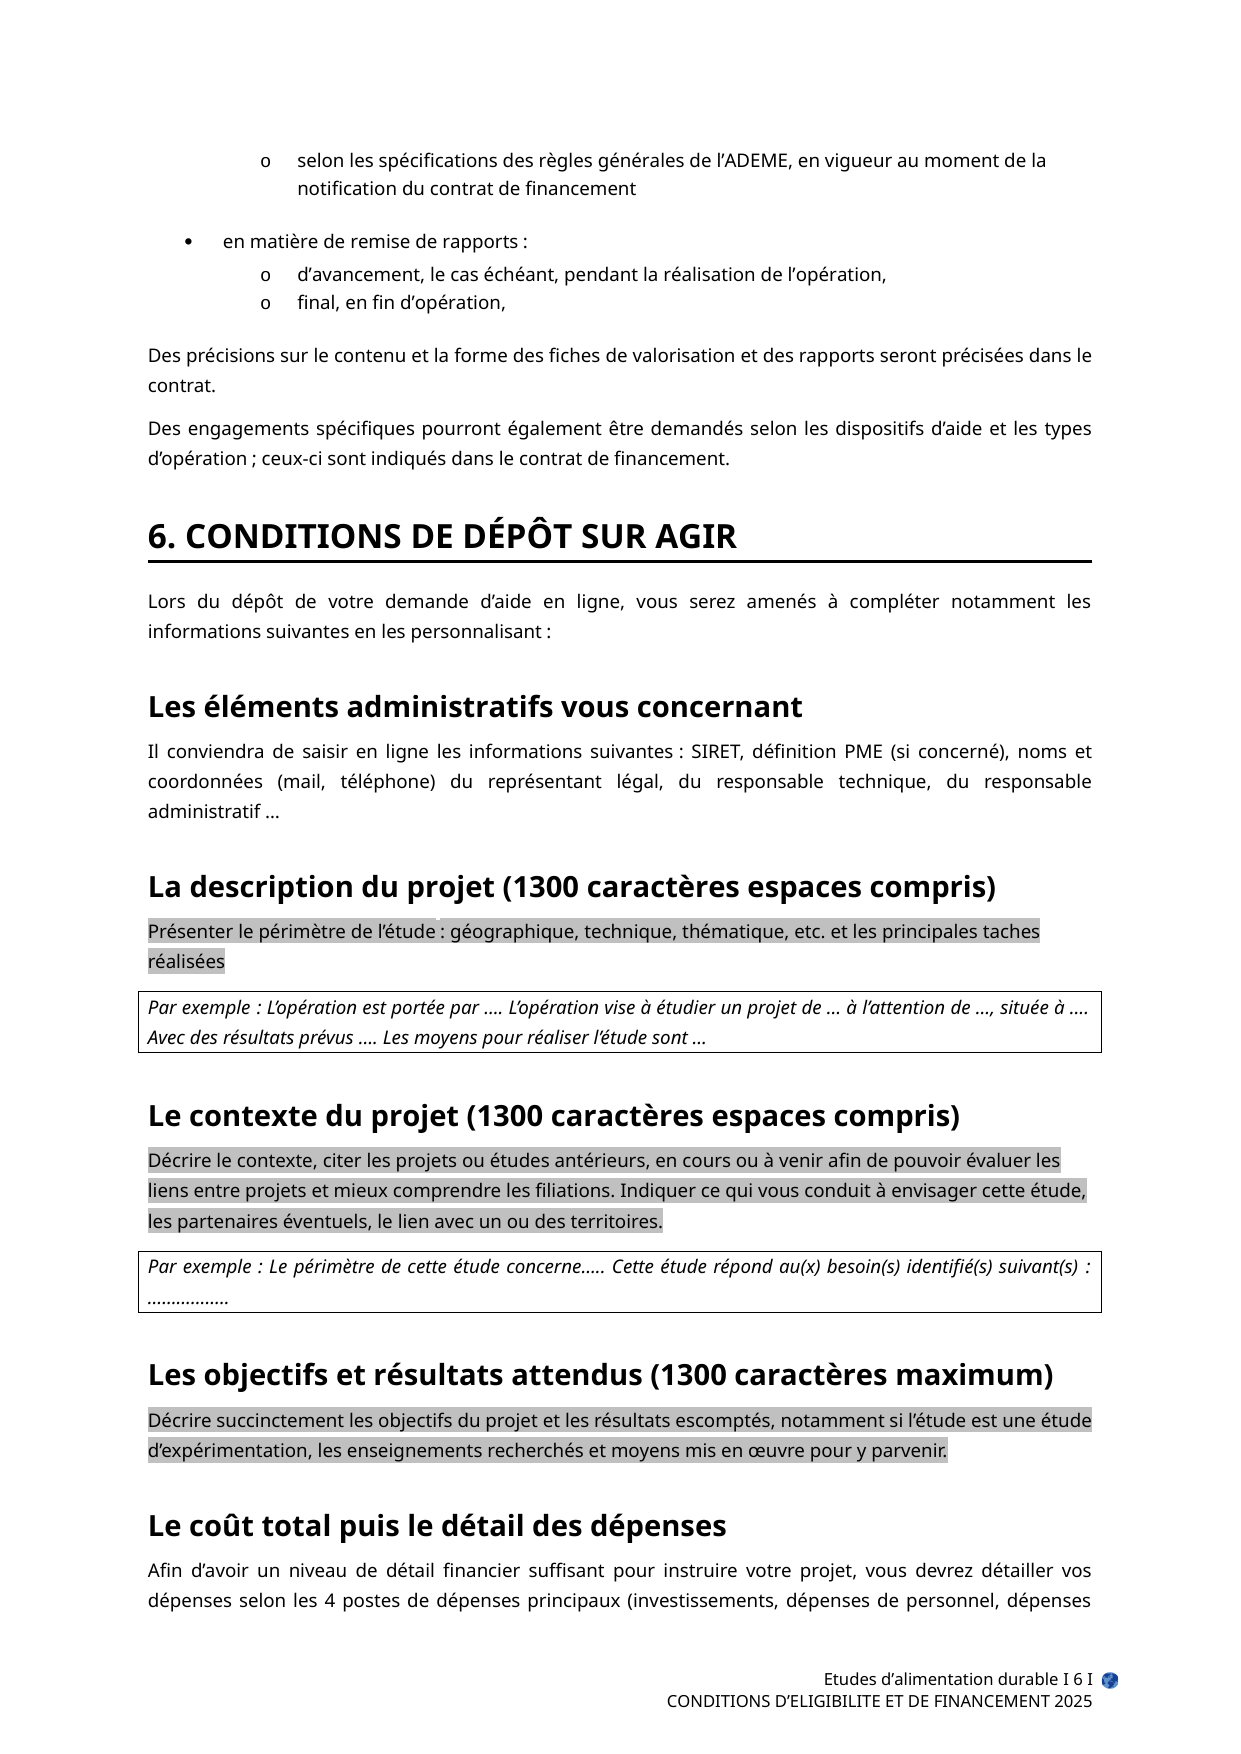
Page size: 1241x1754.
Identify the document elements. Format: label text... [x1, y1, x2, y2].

text selon les spécifications des règles générales de l’ADEME, en vigueur au moment de la notification du contrat de financement [260, 148, 1092, 201]
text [148, 1557, 1092, 1613]
text final, en fin d’opération, [260, 289, 1092, 315]
subtitle Conditions de dépôt sur AGIR [148, 512, 1092, 560]
text Des engagements spécifiques pourront également être demandés selon les dispositifs d’aide et les types d’opération ; ceux-ci sont indiqués dans le contrat de financement. [148, 415, 1092, 470]
text Des précisions sur le contenu et la forme des fiches de valorisation et des rapports seront précisées dans le contrat. [148, 342, 1092, 398]
text Les éléments administratifs vous concernant [148, 686, 1092, 726]
text Lors du dépôt de votre demande d’aide en ligne, vous serez amenés à compléter notamment les informations suivantes en les personnalisant : [148, 588, 1092, 644]
text Il conviendra de saisir en ligne les informations suivantes : SIRET, définition PME (si concerné), noms et coordonnées (mail, téléphone) du représentant légal, du responsable technique, du responsable administratif … [148, 738, 1092, 824]
text Décrire succinctement les objectifs du projet et les résultats escomptés, notamment si l’étude est une étude d’expérimentation, les enseignements recherchés et moyens mis en œuvre pour y parvenir. [148, 1432, 1092, 1463]
text Les objectifs et résultats attendus (1300 caractères maximum) [148, 1355, 1092, 1394]
text Décrire le contexte, citer les projets ou études antérieurs, en cours ou à venir afin de pouvoir évaluer les liens entre projets et mieux comprendre les filiations. Indiquer ce qui vous conduit à envisager cette étude, les partenaires éventuels, le lien avec un ou des territoires. [148, 1147, 1092, 1233]
text Par exemple : Le périmètre de cette étude concerne….. Cette étude répond au(x) besoin(s) identifié(s) suivant(s) : …………….. [139, 1252, 1101, 1312]
text La description du projet (1300 caractères espaces compris) [148, 866, 1092, 906]
text Par exemple : L’opération est portée par …. L’opération vise à étudier un projet de … à l’attention de …, située à …. Avec des résultats prévus …. Les moyens pour réaliser l’étude sont … [139, 992, 1101, 1052]
picture [1101, 1672, 1119, 1689]
text Le coût total puis le détail des dépenses [148, 1505, 1092, 1545]
text d’avancement, le cas échéant, pendant la réalisation de l’opération, [260, 262, 1092, 287]
text Le contexte du projet (1300 caractères espaces compris) [148, 1095, 1092, 1135]
text en matière de remise de rapports : [185, 228, 1092, 253]
text Présenter le périmètre de l’étude : géographique, technique, thématique, etc. et les principales taches réalisées [148, 918, 1092, 974]
